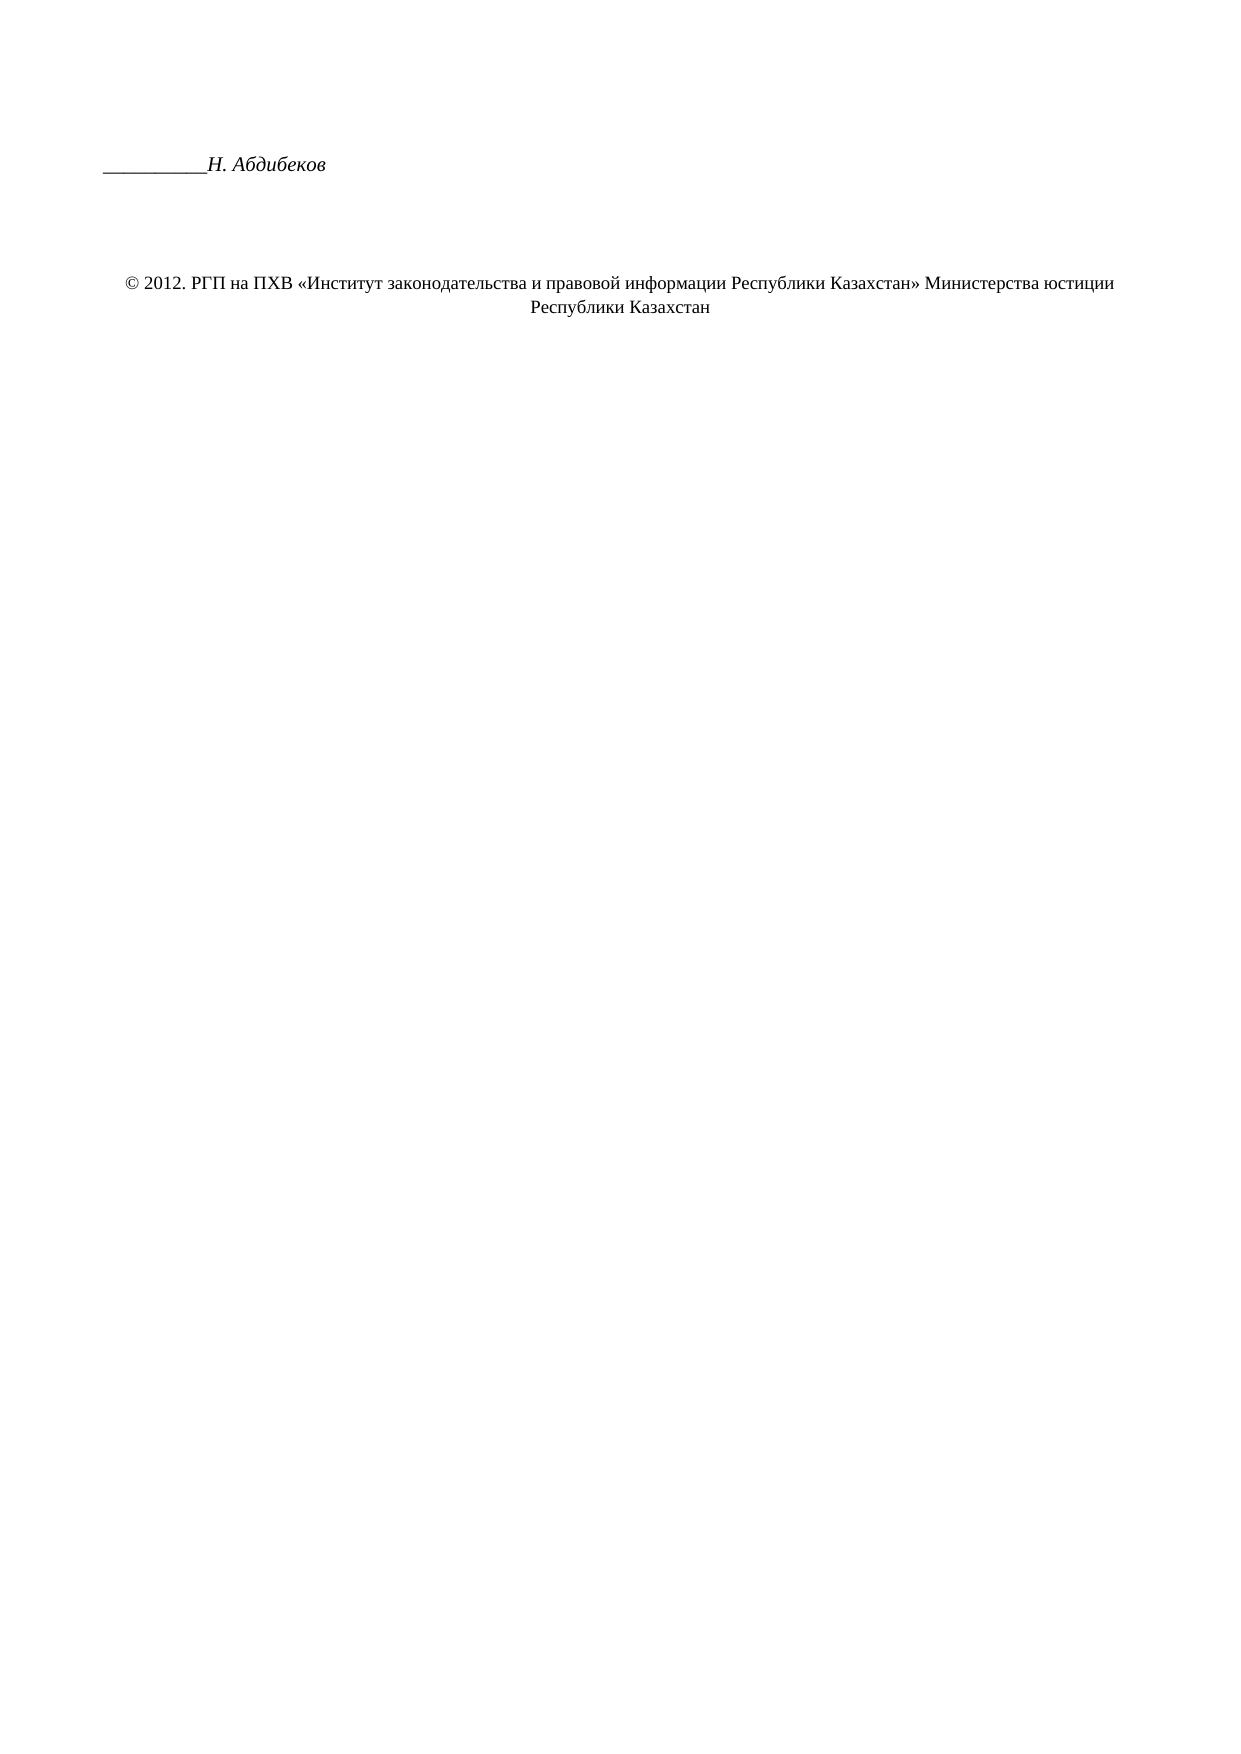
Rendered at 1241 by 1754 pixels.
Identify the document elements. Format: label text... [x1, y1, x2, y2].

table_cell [101, 150, 1240, 181]
text © 2012. РГП на ПХВ «Институт законодательства и правовой информации Республики Казахстан» Министерства юстиции Республики Казахстан [112, 272, 1128, 318]
